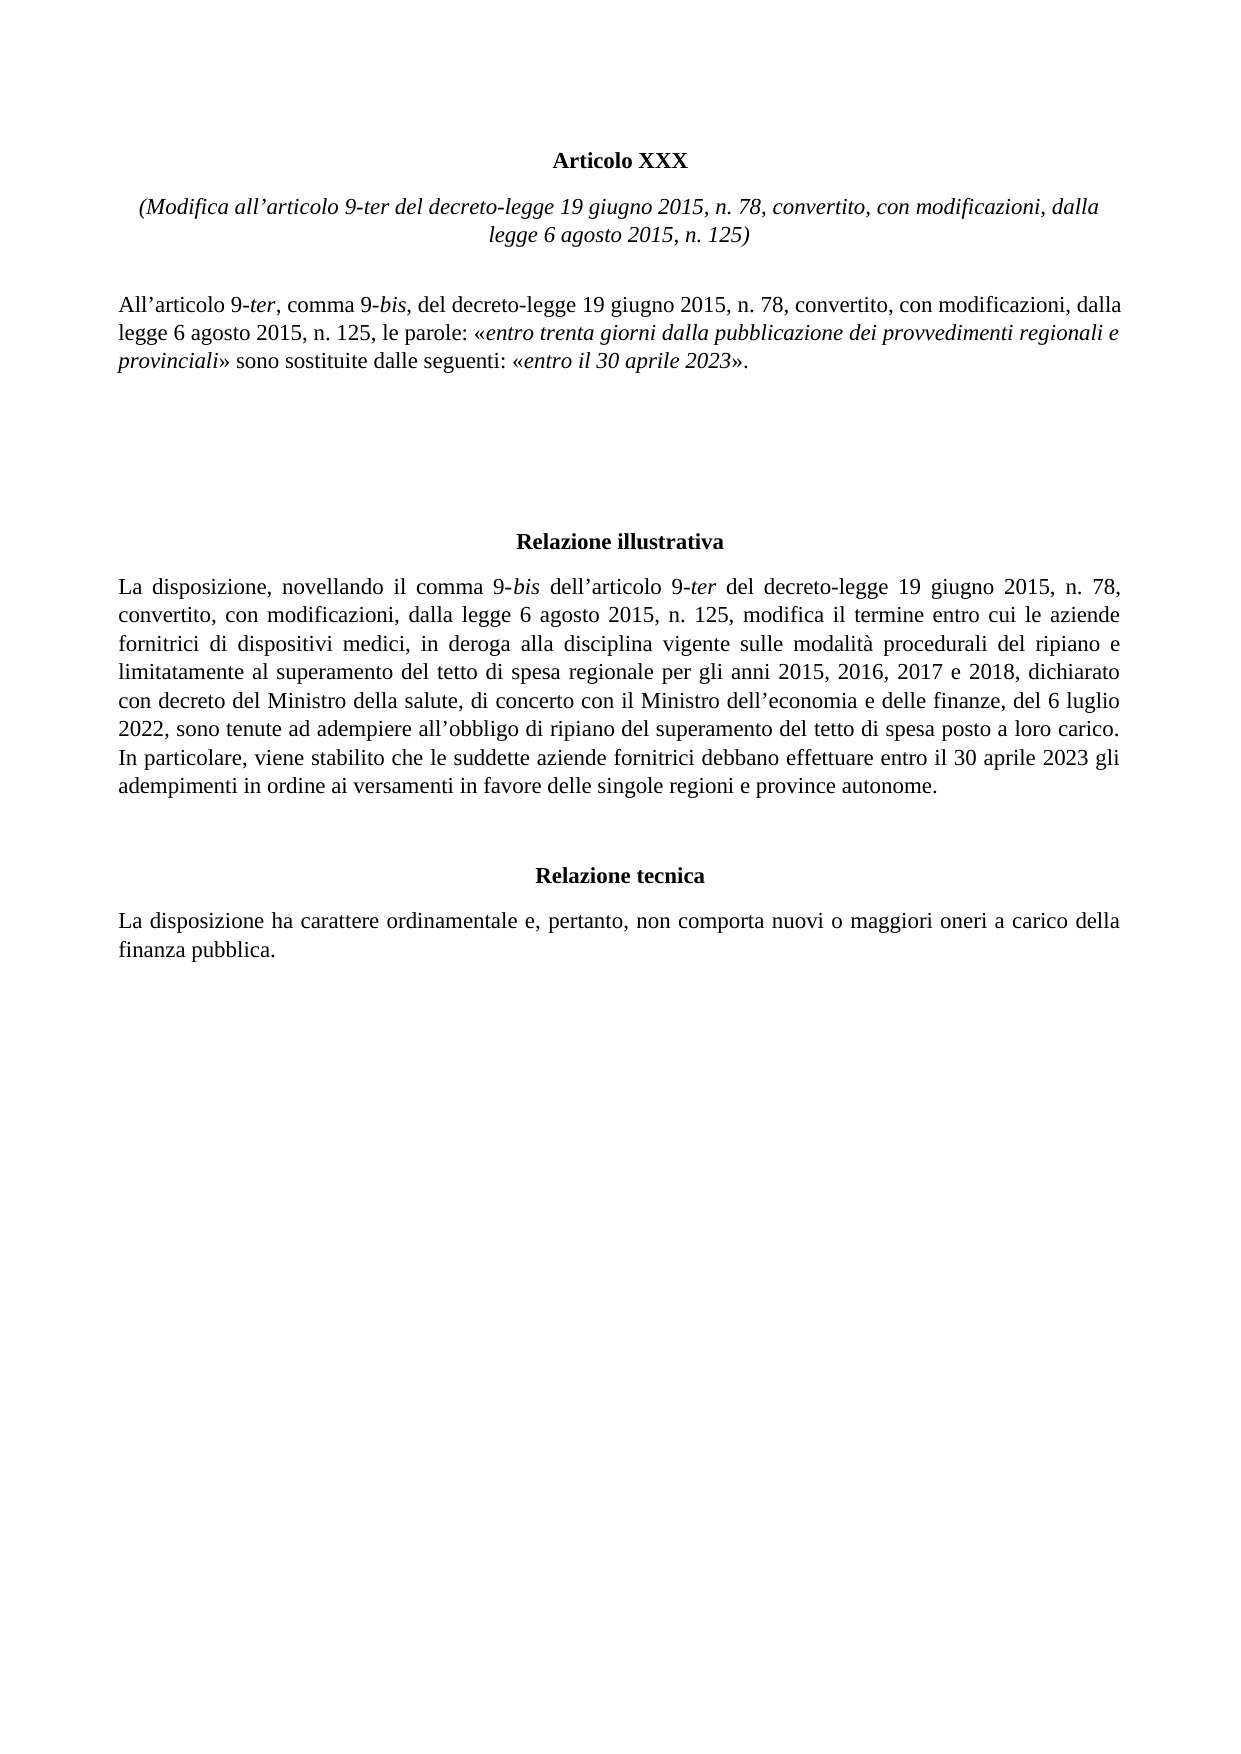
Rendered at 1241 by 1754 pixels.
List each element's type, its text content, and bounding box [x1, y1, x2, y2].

text All’articolo 9-ter, comma 9-bis, del decreto-legge 19 giugno 2015, n. 78, convertito, con modificazioni, dalla legge 6 agosto 2015, n. 125, le parole: «entro trenta giorni dalla pubblicazione dei provvedimenti regionali e provinciali» sono sostituite dalle seguenti: «entro il 30 aprile 2023». [118, 291, 1122, 374]
text Relazione illustrativa [118, 528, 1122, 554]
text La disposizione, novellando il comma 9-bis dell’articolo 9-ter del decreto-legge 19 giugno 2015, n. 78, convertito, con modificazioni, dalla legge 6 agosto 2015, n. 125, modifica il termine entro cui le aziende fornitrici di dispositivi medici, in deroga alla disciplina vigente sulle modalità procedurali del ripiano e limitatamente al superamento del tetto di spesa regionale per gli anni 2015, 2016, 2017 e 2018, dichiarato con decreto del Ministro della salute, di concerto con il Ministro dell’economia e delle finanze, del 6 luglio 2022, sono tenute ad adempiere all’obbligo di ripiano del superamento del tetto di spesa posto a loro carico. In particolare, viene stabilito che le suddette aziende fornitrici debbano effettuare entro il 30 aprile 2023 gli adempimenti in ordine ai versamenti in favore delle singole regioni e province autonome. [118, 573, 1122, 798]
text La disposizione ha carattere ordinamentale e, pertanto, non comporta nuovi o maggiori oneri a carico della finanza pubblica. [118, 907, 1122, 962]
text Articolo XXX [118, 148, 1122, 174]
text Relazione tecnica [118, 862, 1122, 889]
text (Modifica all’articolo 9-ter del decreto-legge 19 giugno 2015, n. 78, convertito, con modificazioni, dalla legge 6 agosto 2015, n. 125) [118, 193, 1122, 247]
